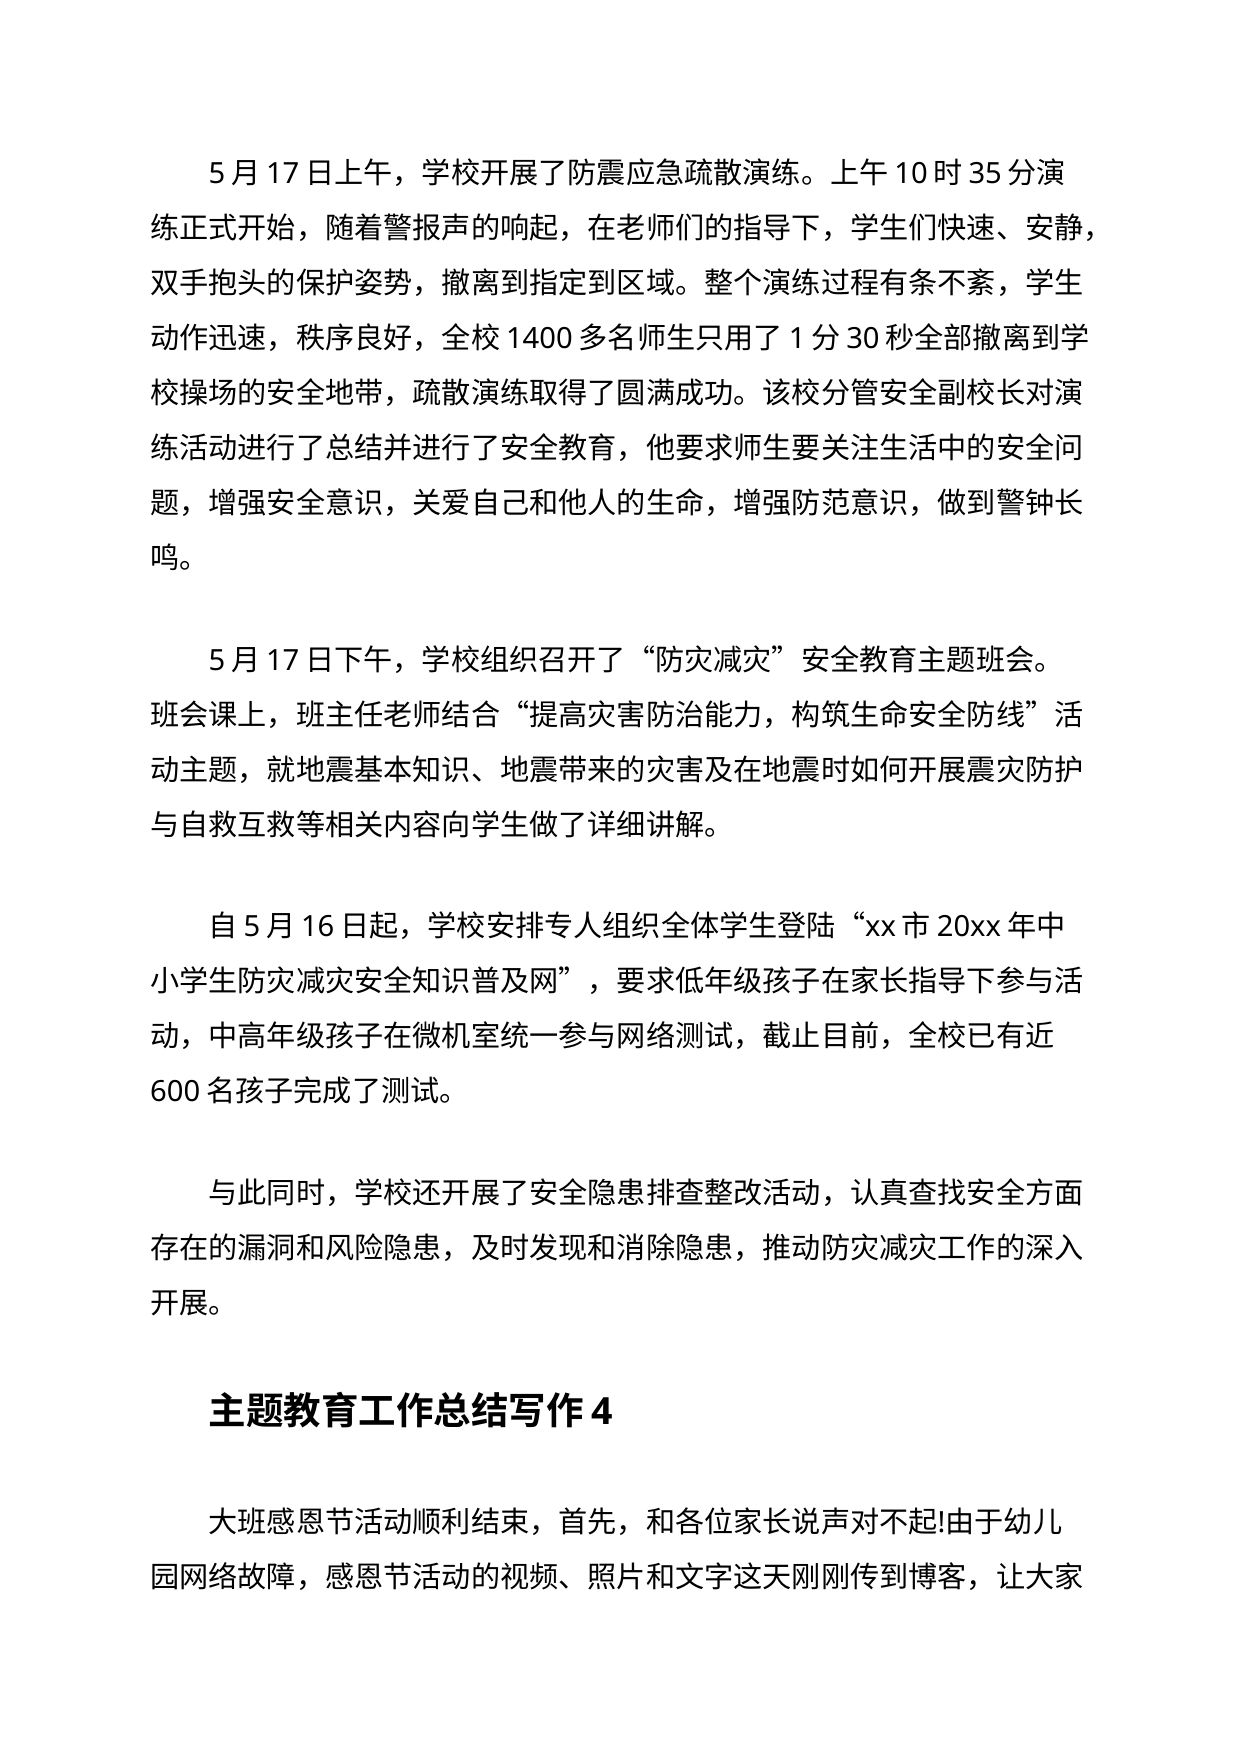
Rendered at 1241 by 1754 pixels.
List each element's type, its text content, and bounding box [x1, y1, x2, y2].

text 5月17日下午，学校组织召开了“防灾减灾”安全教育主题班会。班会课上，班主任老师结合“提高灾害防治能力，构筑生命安全防线”活动主题，就地震基本知识、地震带来的灾害及在地震时如何开展震灾防护与自救互救等相关内容向学生做了详细讲解。 [150, 636, 1090, 843]
text 与此同时，学校还开展了安全隐患排查整改活动，认真查找安全方面存在的漏洞和风险隐患，及时发现和消除隐患，推动防灾减灾工作的深入开展。 [150, 1169, 1090, 1322]
text 主题教育工作总结写作4 [150, 1381, 1090, 1436]
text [150, 1499, 1090, 1596]
text 5月17日上午，学校开展了防震应急疏散演练。上午10时35分演练正式开始，随着警报声的响起，在老师们的指导下，学生们快速、安静，双手抱头的保护姿势，撤离到指定到区域。整个演练过程有条不紊，学生动作迅速，秩序良好，全校1400多名师生只用了1分30秒全部撤离到学校操场的安全地带，疏散演练取得了圆满成功。该校分管安全副校长对演练活动进行了总结并进行了安全教育，他要求师生要关注生活中的安全问题，增强安全意识，关爱自己和他人的生命，增强防范意识，做到警钟长鸣。 [150, 150, 1090, 577]
text 自5月16日起，学校安排专人组织全体学生登陆“xx市20xx年中小学生防灾减灾安全知识普及网”，要求低年级孩子在家长指导下参与活动，中高年级孩子在微机室统一参与网络测试，截止目前，全校已有近600名孩子完成了测试。 [150, 903, 1090, 1110]
